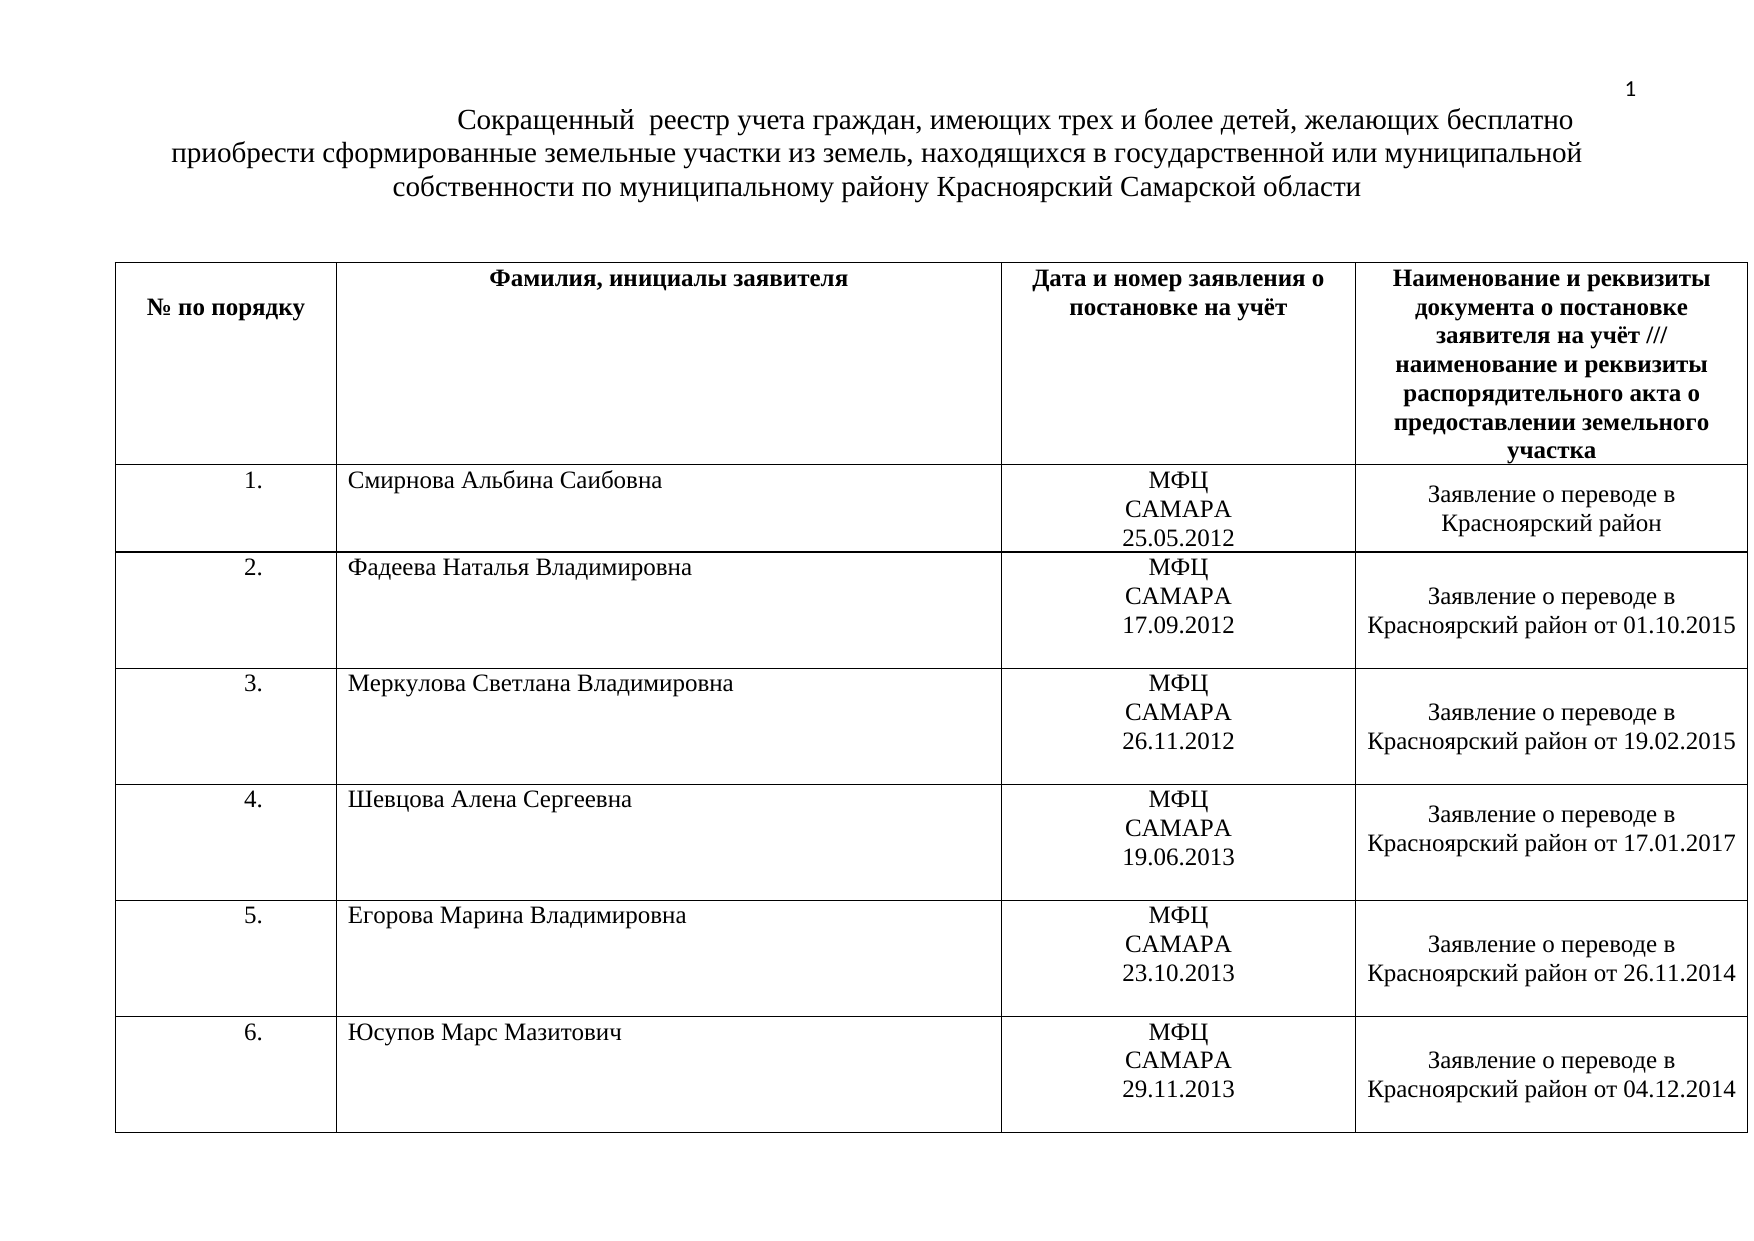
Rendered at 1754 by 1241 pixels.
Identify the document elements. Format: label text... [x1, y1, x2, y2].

table_cell Заявление о переводе в Красноярский район от 26.11.2014 [1356, 901, 1747, 1016]
table_cell МФЦ САМАРА 26.11.2012 [1002, 669, 1355, 783]
table_header Дата и номер заявления о постановке на учёт [1002, 263, 1355, 464]
table_cell МФЦ САМАРА 23.10.2013 [1002, 901, 1355, 1016]
table_header № по порядку [116, 263, 336, 464]
table_cell МФЦ САМАРА 29.11.2013 [1002, 1017, 1355, 1132]
table_cell МФЦ САМАРА 17.09.2012 [1002, 553, 1355, 667]
table_cell [116, 1017, 336, 1132]
text Сокращенный реестр учета граждан, имеющих трех и более детей, желающих бесплатно приобрести сформированные земельные участки из земель, находящихся в государственной или муниципальной собственности по муниципальному району Красноярский Самарской области [118, 102, 1636, 202]
table_cell МФЦ САМАРА 19.06.2013 [1002, 785, 1355, 899]
table_cell Заявление о переводе в Красноярский район от 04.12.2014 [1356, 1017, 1747, 1132]
table_header Наименование и реквизиты документа о постановке заявителя на учёт /// наименование и реквизиты распорядительного акта о предоставлении земельного участка [1356, 263, 1747, 464]
table_cell Егорова Марина Владимировна [337, 901, 1001, 1016]
table_cell Заявление о переводе в Красноярский район от 01.10.2015 [1356, 553, 1747, 667]
table_header Фамилия, инициалы заявителя [337, 263, 1001, 464]
table_cell [116, 901, 336, 1016]
table_cell МФЦ САМАРА 25.05.2012 [1002, 465, 1355, 551]
table_cell Юсупов Марс Мазитович [337, 1017, 1001, 1132]
table_cell Фадеева Наталья Владимировна [337, 553, 1001, 667]
table_cell Заявление о переводе в Красноярский район от 17.01.2017 [1356, 785, 1747, 899]
table_cell [116, 785, 336, 899]
table_cell Шевцова Алена Сергеевна [337, 785, 1001, 899]
table_cell [116, 465, 336, 551]
table_cell Заявление о переводе в Красноярский район [1356, 465, 1747, 551]
table_cell [116, 553, 336, 667]
table_cell Заявление о переводе в Красноярский район от 19.02.2015 [1356, 669, 1747, 783]
table_cell Меркулова Светлана Владимировна [337, 669, 1001, 783]
table_cell [116, 669, 336, 783]
table_cell Смирнова Альбина Саибовна [337, 465, 1001, 551]
